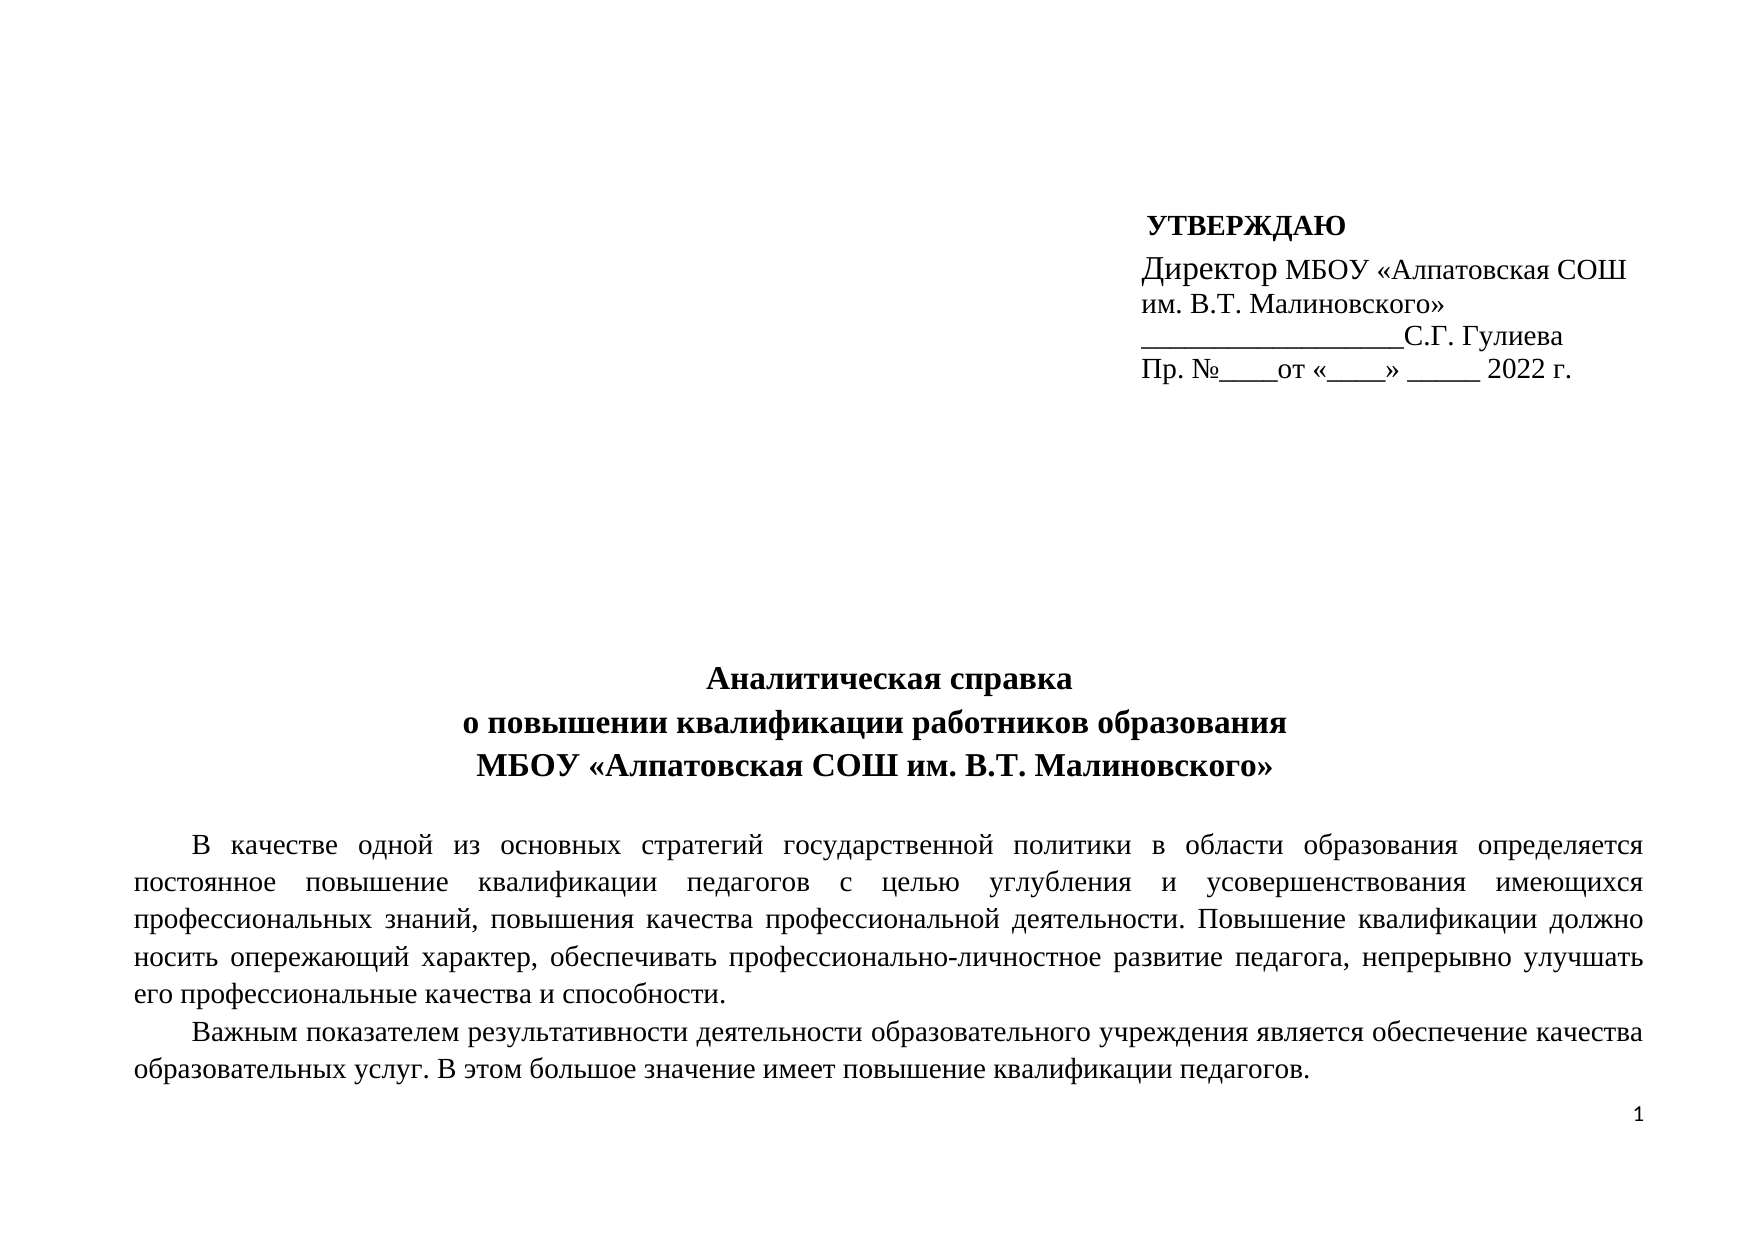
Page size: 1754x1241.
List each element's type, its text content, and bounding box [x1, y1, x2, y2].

text о повышении квалификации работников образования [271, 703, 1650, 741]
text Важным показателем результативности деятельности образовательного учреждения является обеспечение качества образовательных услуг. В этом большое значение имеет повышение квалификации педагогов. [133, 1014, 1645, 1085]
subtitle Аналитическая справка [135, 658, 1644, 697]
text В качестве одной из основных стратегий государственной политики в области образования определяется постоянное повышение квалификации педагогов с целью углубления и усовершенствования имеющихся профессиональных знаний, повышения качества профессиональной деятельности. Повышение квалификации должно носить опережающий характер, обеспечивать профессионально-личностное развитие педагога, непрерывно улучшать его профессиональные качества и способности. [133, 827, 1645, 1009]
text МБОУ «Алпатовская СОШ им. В.Т. Малиновского» [135, 746, 1650, 784]
text УТВЕРЖДАЮ [135, 208, 1650, 242]
text им. В.Т. Малиновского» [135, 293, 1650, 318]
text Директор МБОУ «Алпатовская СОШ [135, 248, 1650, 286]
text __________________С.Г. Гулиева [135, 318, 1650, 352]
text Пр. №____от «____» _____ 2022 г. [135, 352, 1650, 385]
